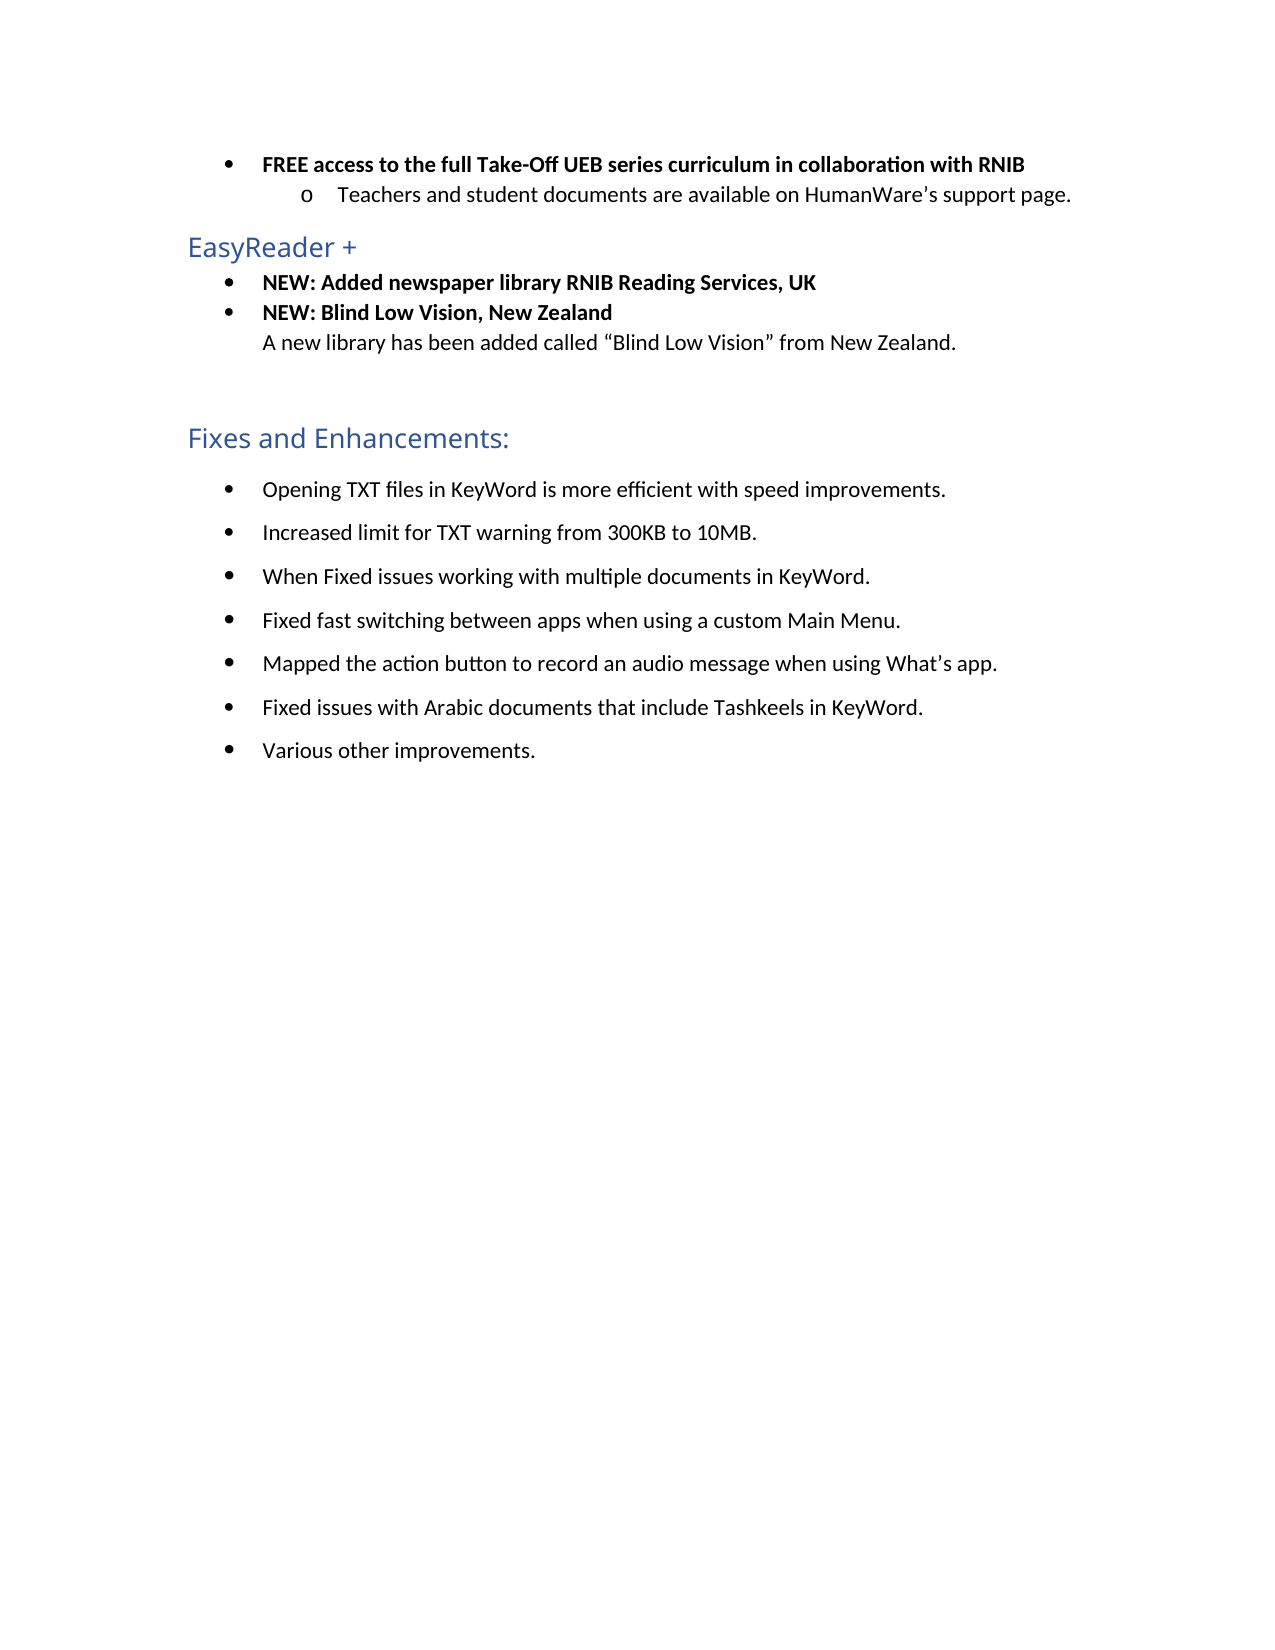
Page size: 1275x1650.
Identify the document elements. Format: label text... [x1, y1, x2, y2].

list When Fixed issues working with multiple documents in KeyWord. [225, 562, 1087, 590]
list Teachers and student documents are available on HumanWare’s support page. [300, 180, 1087, 209]
subtitle EasyReader + [187, 228, 1087, 265]
list FREE access to the full Take-Off UEB series curriculum in collaboration with RNIB [225, 150, 1087, 178]
list Fixed issues with Arabic documents that include Tashkeels in KeyWord. [225, 693, 1087, 721]
list Increased limit for TXT warning from 300KB to 10MB. [225, 518, 1087, 546]
list Various other improvements. [225, 737, 1087, 765]
list NEW: Added newspaper library RNIB Reading Services, UK [225, 268, 1087, 296]
list Opening TXT files in KeyWord is more efficient with speed improvements. [225, 475, 1087, 503]
list NEW: Blind Low Vision, New Zealand A new library has been added called “Blind Low Vision” from New Zealand. [225, 298, 1087, 357]
subtitle Fixes and Enhancements: [187, 419, 1087, 456]
list Mapped the action button to record an audio message when using What’s app. [225, 649, 1087, 677]
list Fixed fast switching between apps when using a custom Main Menu. [225, 606, 1087, 634]
